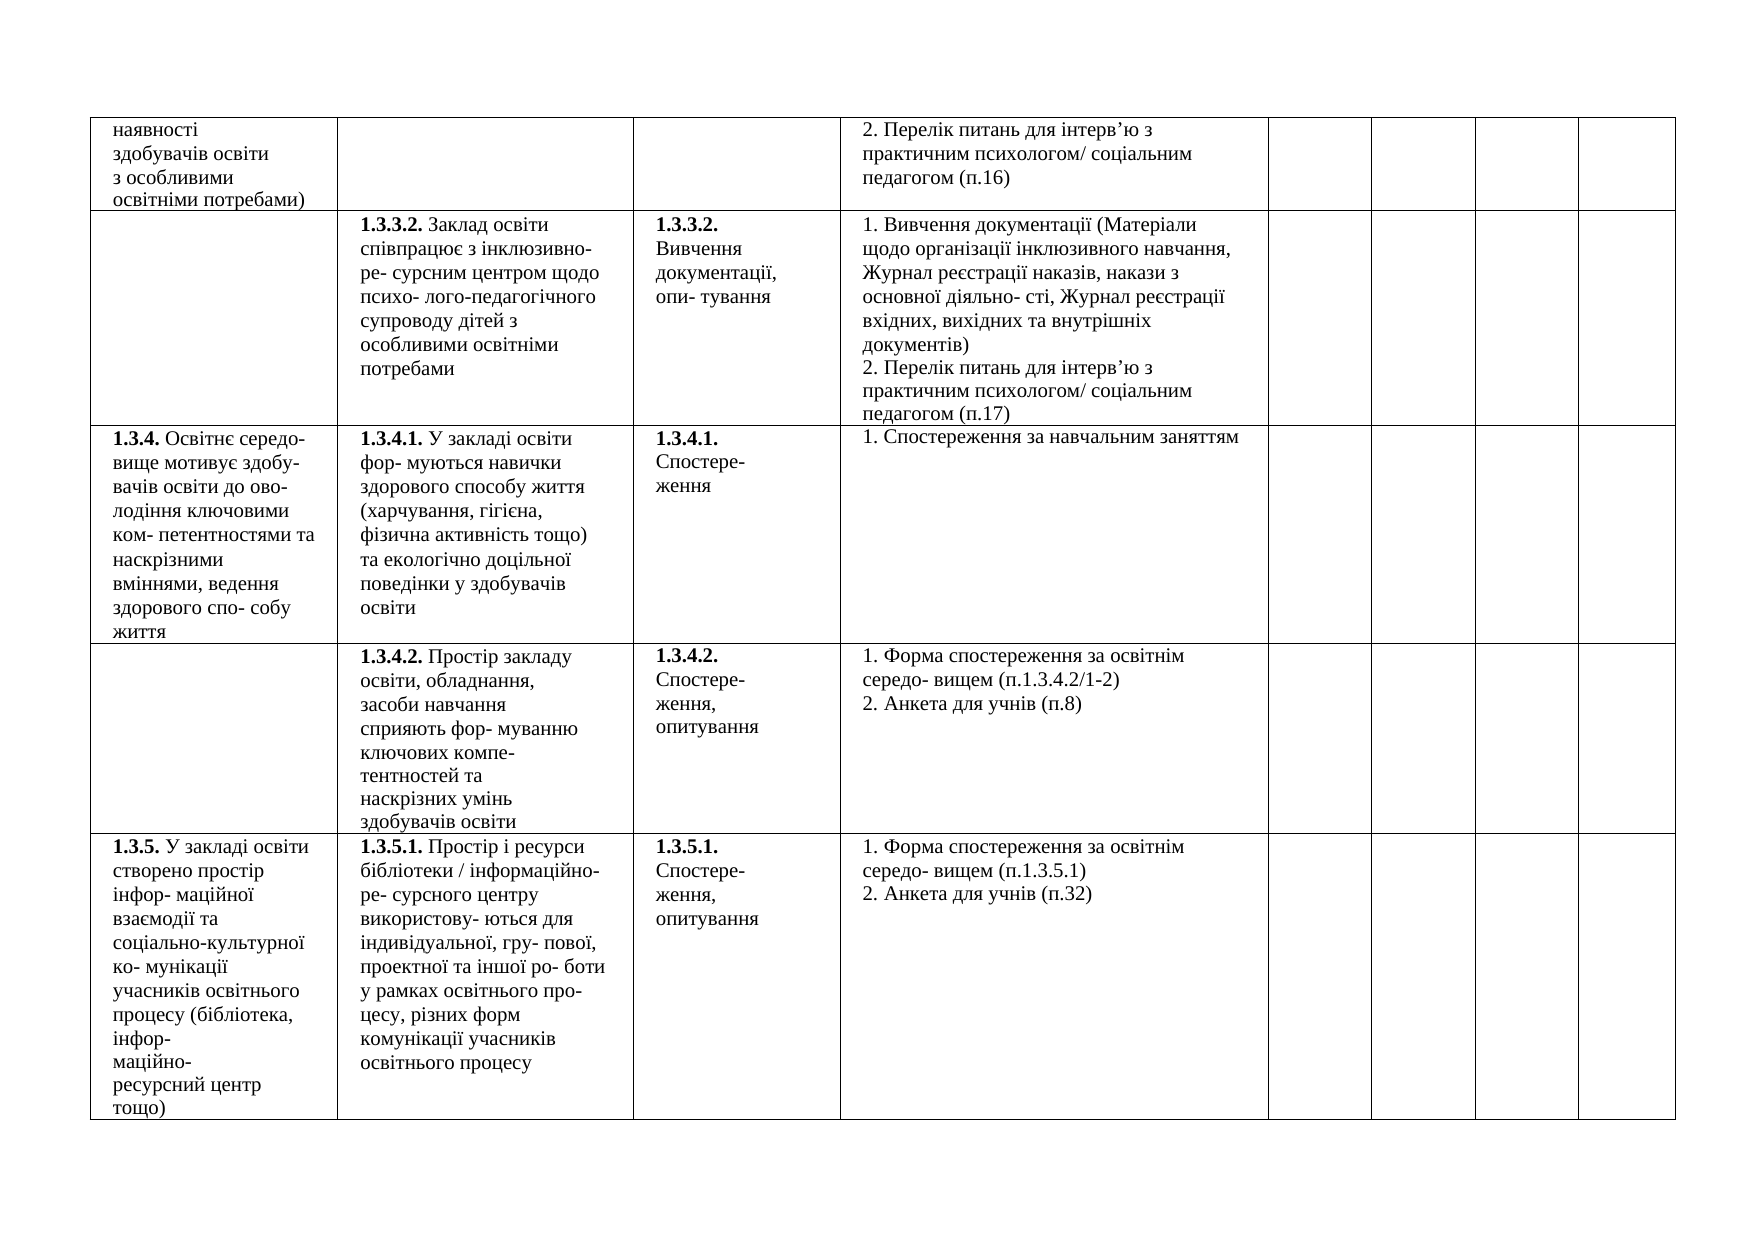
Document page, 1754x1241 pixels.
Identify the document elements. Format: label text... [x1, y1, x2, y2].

table_cell 1.3.4.2. Простір закладу освіти, обладнання, засоби навчання сприяють фор- муванню ключових компе- тентностей та наскрізних умінь здобувачів освіти [338, 644, 633, 833]
table_cell 1.3.5.1. Простір і ресурси бібліотеки / інформаційно-ре- сурсного центру використову- ються для індивідуальної, гру- пової, проектної та іншої ро- боти у рамках освітнього про- цесу, різних форм комунікації учасників освітнього процесу [338, 834, 633, 1119]
table_cell 1.3.5.1. Спостере- ження, опитування [634, 834, 840, 1119]
table_cell 1.3.4.2. Спостере- ження, опитування [634, 644, 840, 833]
table_cell 1. Спостереження за навчальним заняттям [841, 426, 1268, 643]
table_cell [1372, 426, 1475, 643]
table_cell [1269, 426, 1371, 643]
table_cell [1476, 426, 1578, 643]
table_cell [1269, 644, 1371, 833]
table_header [1476, 118, 1578, 210]
table_cell [1579, 834, 1675, 1119]
table_cell 1.3.5. У закладі освіти створено простір інфор- маційної взаємодії та соціально-культурної ко- мунікації учасників освітнього процесу (бібліотека, інфор- маційно-ресурсний центр тощо) [91, 834, 337, 1119]
table_cell 1.3.3.2. Вивчення документації, опи- тування [634, 211, 840, 425]
table_cell Форма спостереження за освітнім середо- вищем (п.1.3.5.1) Анкета для учнів (п.32) [841, 834, 1268, 1119]
table_cell [1372, 834, 1475, 1119]
table_cell [1372, 644, 1475, 833]
table_header [1269, 118, 1371, 210]
table_cell Форма спостереження за освітнім середо- вищем (п.1.3.4.2/1-2) Анкета для учнів (п.8) [841, 644, 1268, 833]
table_cell [91, 644, 337, 833]
table_cell 1.3.4. Освітнє середо- вище мотивує здобу- вачів освіти до ово- лодіння ключовими ком- петентностями та наскрізними вміннями, ведення здорового спо- собу життя [91, 426, 337, 643]
table_cell 1.3.4.1. У закладі освіти фор- муються навички здорового способу життя (харчування, гігієна, фізична активність тощо) та екологічно доцільної поведінки у здобувачів освіти [338, 426, 633, 643]
table_header [338, 118, 633, 210]
table_cell [1476, 211, 1578, 425]
table_cell [1579, 211, 1675, 425]
table_cell [1269, 211, 1371, 425]
table_cell [91, 211, 337, 425]
table_cell 1.3.3.2. Заклад освіти співпрацює з інклюзивно-ре- сурсним центром щодо психо- лого-педагогічного супроводу дітей з особливими освітніми потребами [338, 211, 633, 425]
table_cell [1579, 426, 1675, 643]
table_header наявності здобувачів освіти з особливими освітніми потребами) [91, 118, 337, 210]
table_header 2. Перелік питань для інтерв’ю з практичним психологом/ соціальним педагогом (п.16) [841, 118, 1268, 210]
table_cell [1372, 211, 1475, 425]
table_cell [1269, 834, 1371, 1119]
table_cell [1476, 834, 1578, 1119]
table_cell Вивчення документації (Матеріали щодо організації інклюзивного навчання, Журнал реєстрації наказів, накази з основної діяльно- сті, Журнал реєстрації вхідних, вихідних та внутрішніх документів) Перелік питань для інтерв’ю з практичним психологом/ соціальним педагогом (п.17) [841, 211, 1268, 425]
table_header [634, 118, 840, 210]
table_header [1579, 118, 1675, 210]
table_cell [1476, 644, 1578, 833]
table_cell [1579, 644, 1675, 833]
table_cell 1.3.4.1. Спостере- ження [634, 426, 840, 643]
table_header [1372, 118, 1475, 210]
